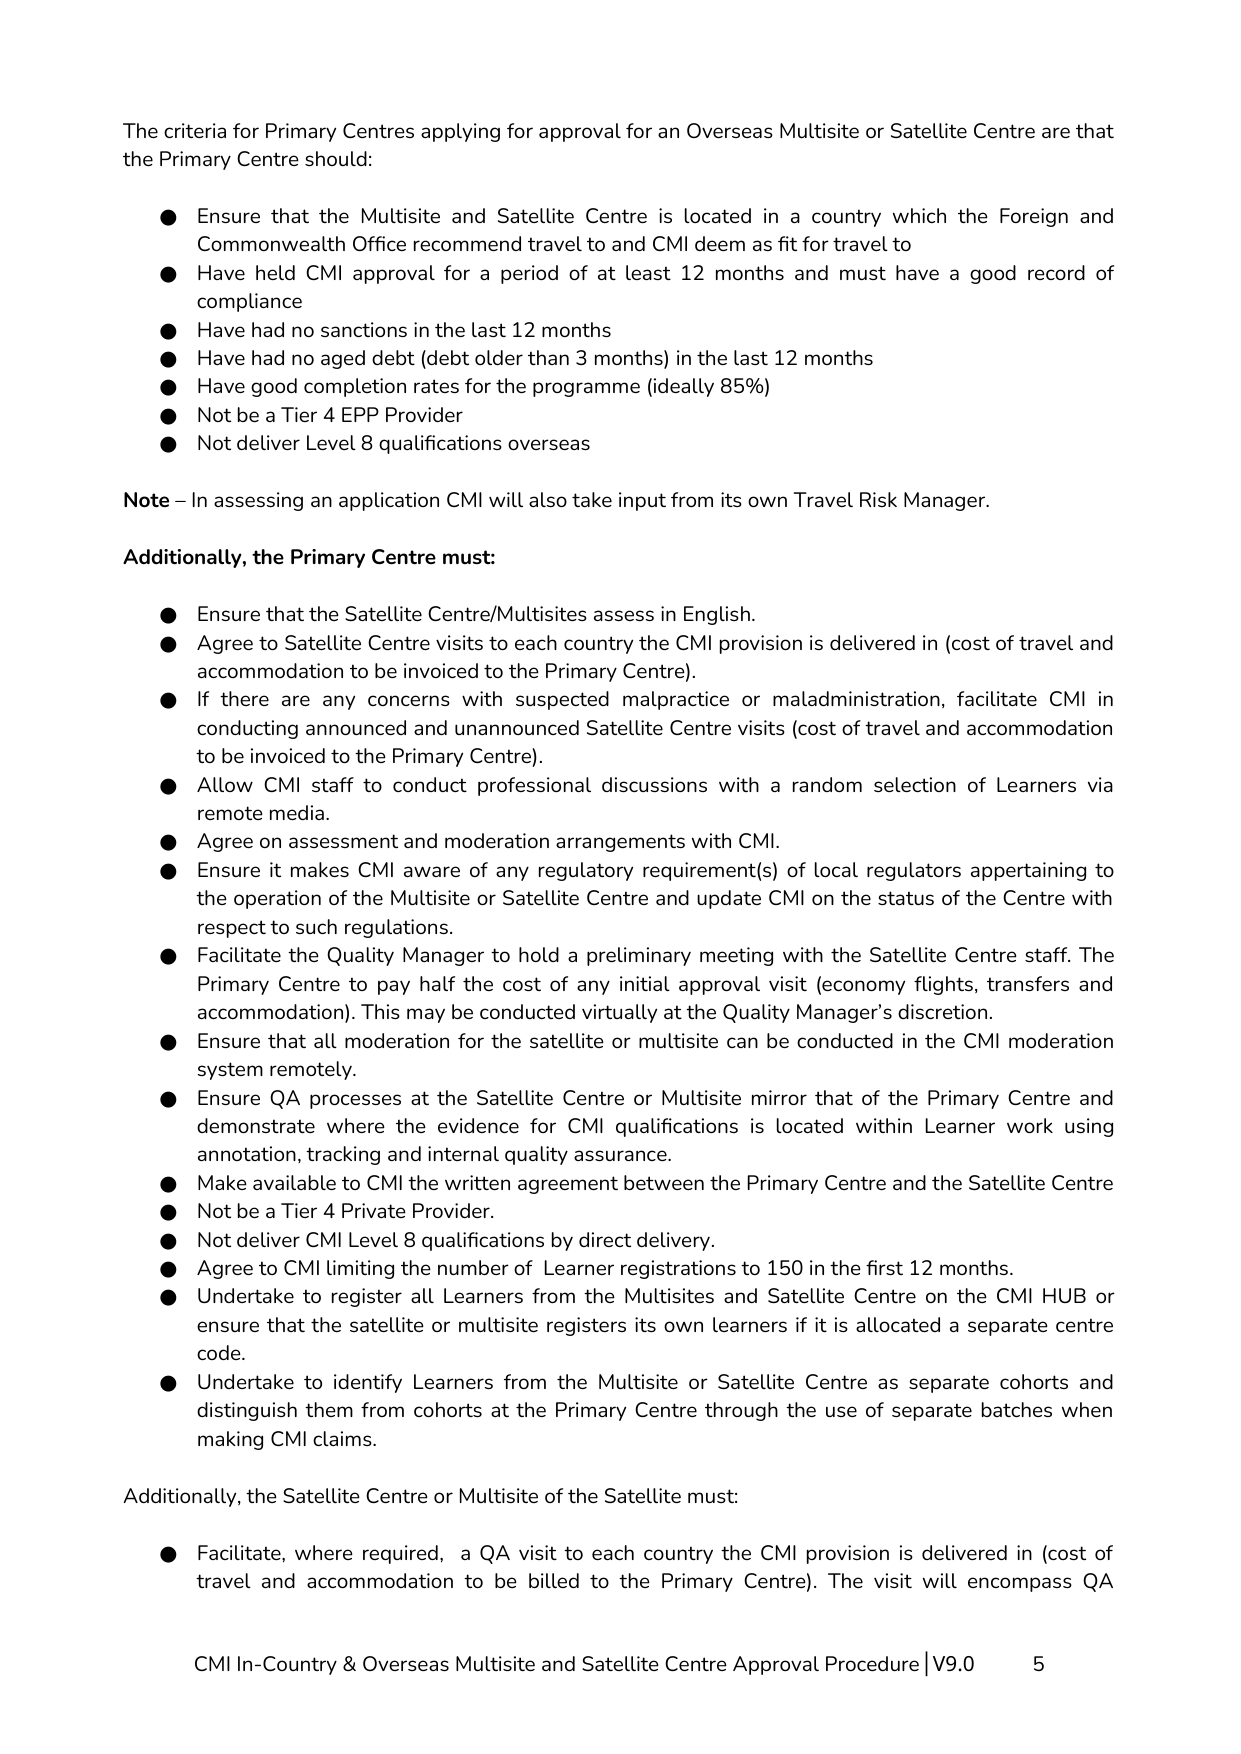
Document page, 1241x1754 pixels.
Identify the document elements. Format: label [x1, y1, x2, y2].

table_header [64, 89, 1176, 1596]
